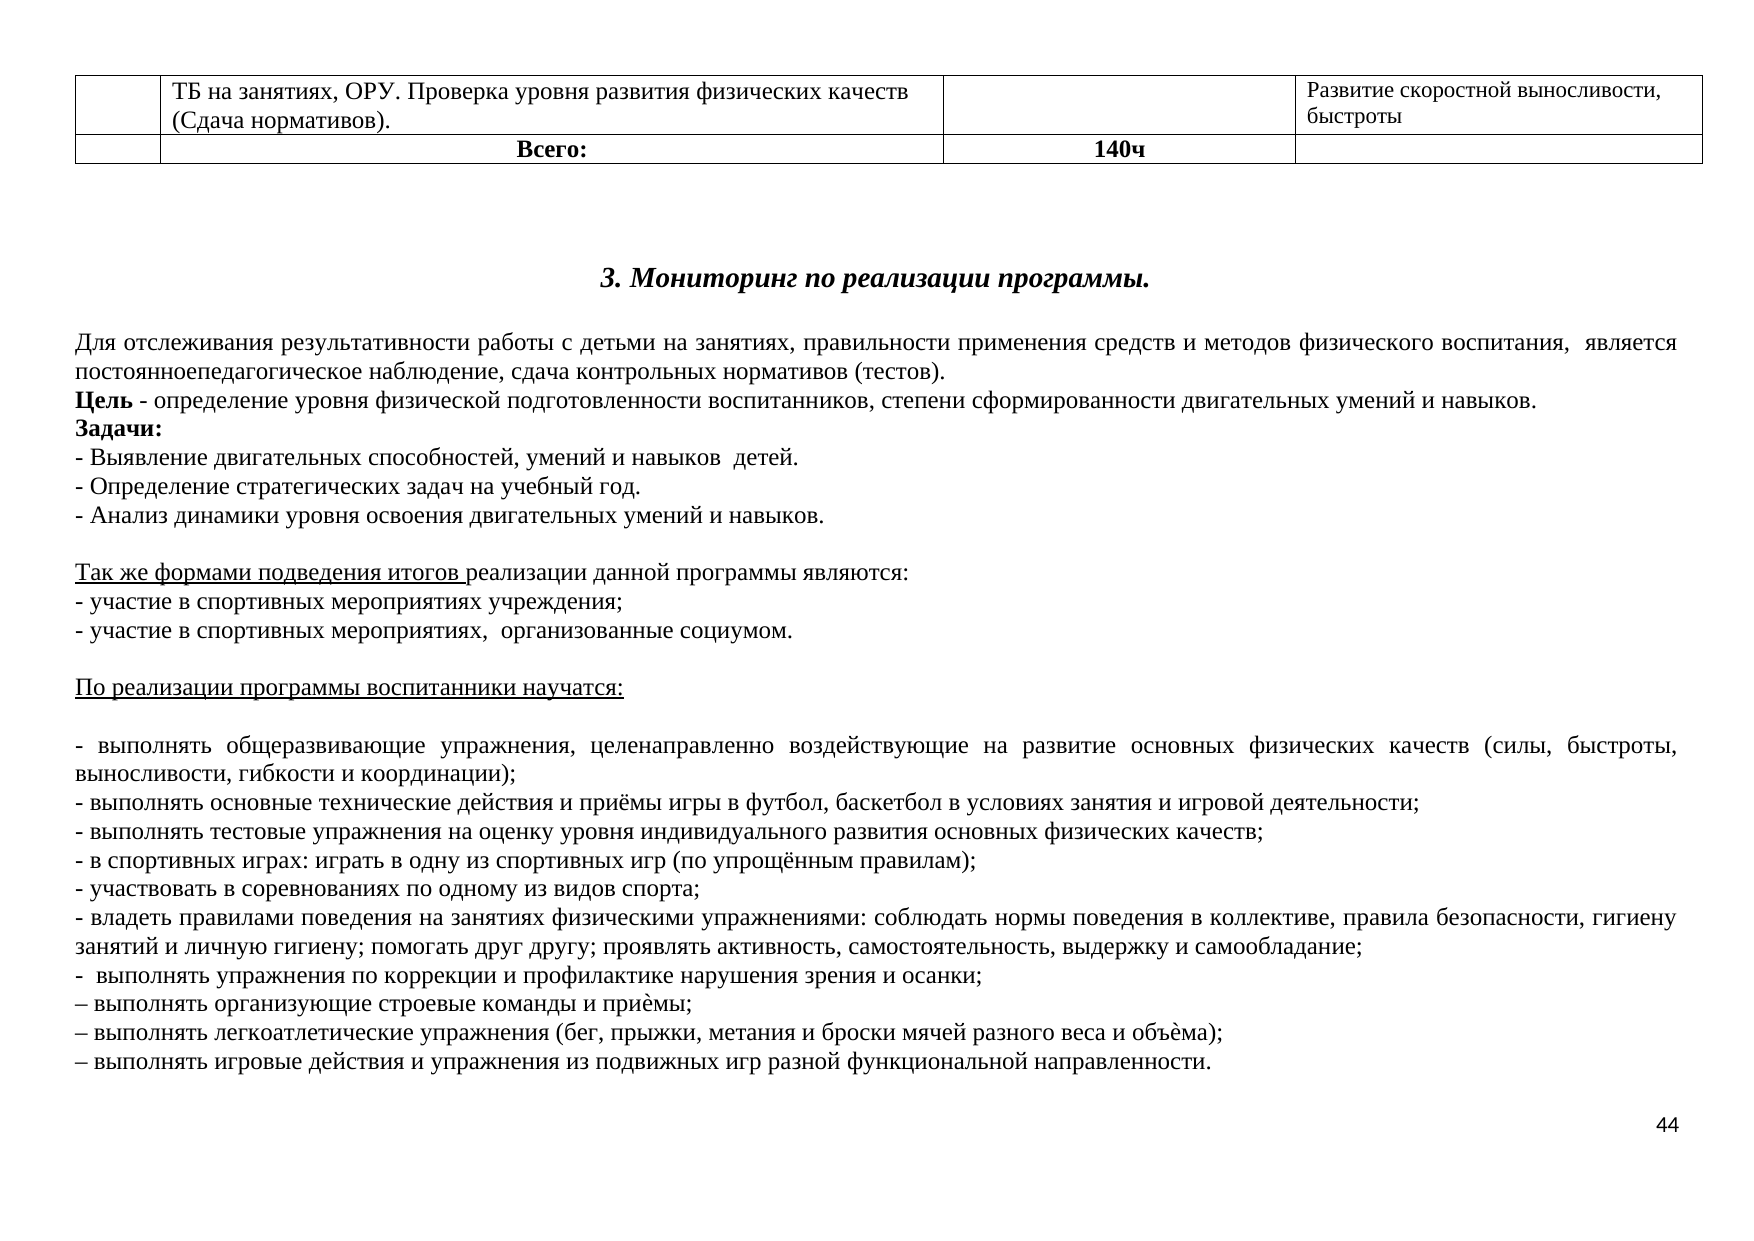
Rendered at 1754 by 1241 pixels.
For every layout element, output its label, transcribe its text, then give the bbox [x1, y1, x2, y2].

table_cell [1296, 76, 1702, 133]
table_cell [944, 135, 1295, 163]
text - выполнять упражнения по коррекции и профилактике нарушения зрения и осанки; [75, 960, 1679, 988]
text Задачи: [75, 413, 1679, 442]
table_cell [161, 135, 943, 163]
text - Анализ динамики уровня освоения двигательных умений и навыков. [75, 500, 1679, 528]
text - владеть правилами поведения на занятиях физическими упражнениями: соблюдать нормы поведения в коллективе, правила безопасности, гигиену занятий и личную гигиену; помогать друг другу; проявлять активность, самостоятельность, выдержку и самообладание; [75, 902, 1679, 960]
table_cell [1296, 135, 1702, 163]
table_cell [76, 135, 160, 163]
text - участвовать в соревнованиях по одному из видов спорта; [75, 873, 1679, 902]
text - участие в спортивных мероприятиях учреждения; [75, 586, 1679, 615]
text – выполнять организующие строевые команды и приѐмы; [75, 988, 1679, 1017]
text - выполнять тестовые упражнения на оценку уровня индивидуального развития основных физических качеств; [75, 816, 1679, 845]
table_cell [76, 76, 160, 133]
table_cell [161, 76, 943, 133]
text – выполнять легкоатлетические упражнения (бег, прыжки, метания и броски мячей разного веса и объѐма); [75, 1017, 1679, 1046]
text Так же формами подведения итогов реализации данной программы являются: [75, 557, 1679, 586]
text Для отслеживания результативности работы с детьми на занятиях, правильности применения средств и методов физического воспитания, является постоянноепедагогическое наблюдение, сдача контрольных нормативов (тестов). [75, 327, 1679, 385]
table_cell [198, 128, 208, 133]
text - участие в спортивных мероприятиях, организованные социумом. [75, 615, 1679, 643]
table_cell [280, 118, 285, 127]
text - выполнять основные технические действия и приёмы игры в футбол, баскетбол в условиях занятия и игровой деятельности; [75, 787, 1679, 816]
text - в спортивных играх: играть в одну из спортивных игр (по упрощённым правилам); [75, 845, 1679, 873]
text По реализации программы воспитанники научатся: [75, 672, 1679, 701]
text - выполнять общеразвивающие упражнения, целенаправленно воздействующие на развитие основных физических качеств (силы, быстроты, выносливости, гибкости и координации); [75, 730, 1679, 787]
text - Выявление двигательных способностей, умений и навыков детей. [75, 442, 1679, 471]
text 3. Мониторинг по реализации программы. [75, 260, 1679, 294]
text - Определение стратегических задач на учебный год. [75, 471, 1679, 500]
text Цель - определение уровня физической подготовленности воспитанников, степени сформированности двигательных умений и навыков. [75, 385, 1679, 413]
text – выполнять игровые действия и упражнения из подвижных игр разной функциональной направленности. [75, 1046, 1679, 1075]
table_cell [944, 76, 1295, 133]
